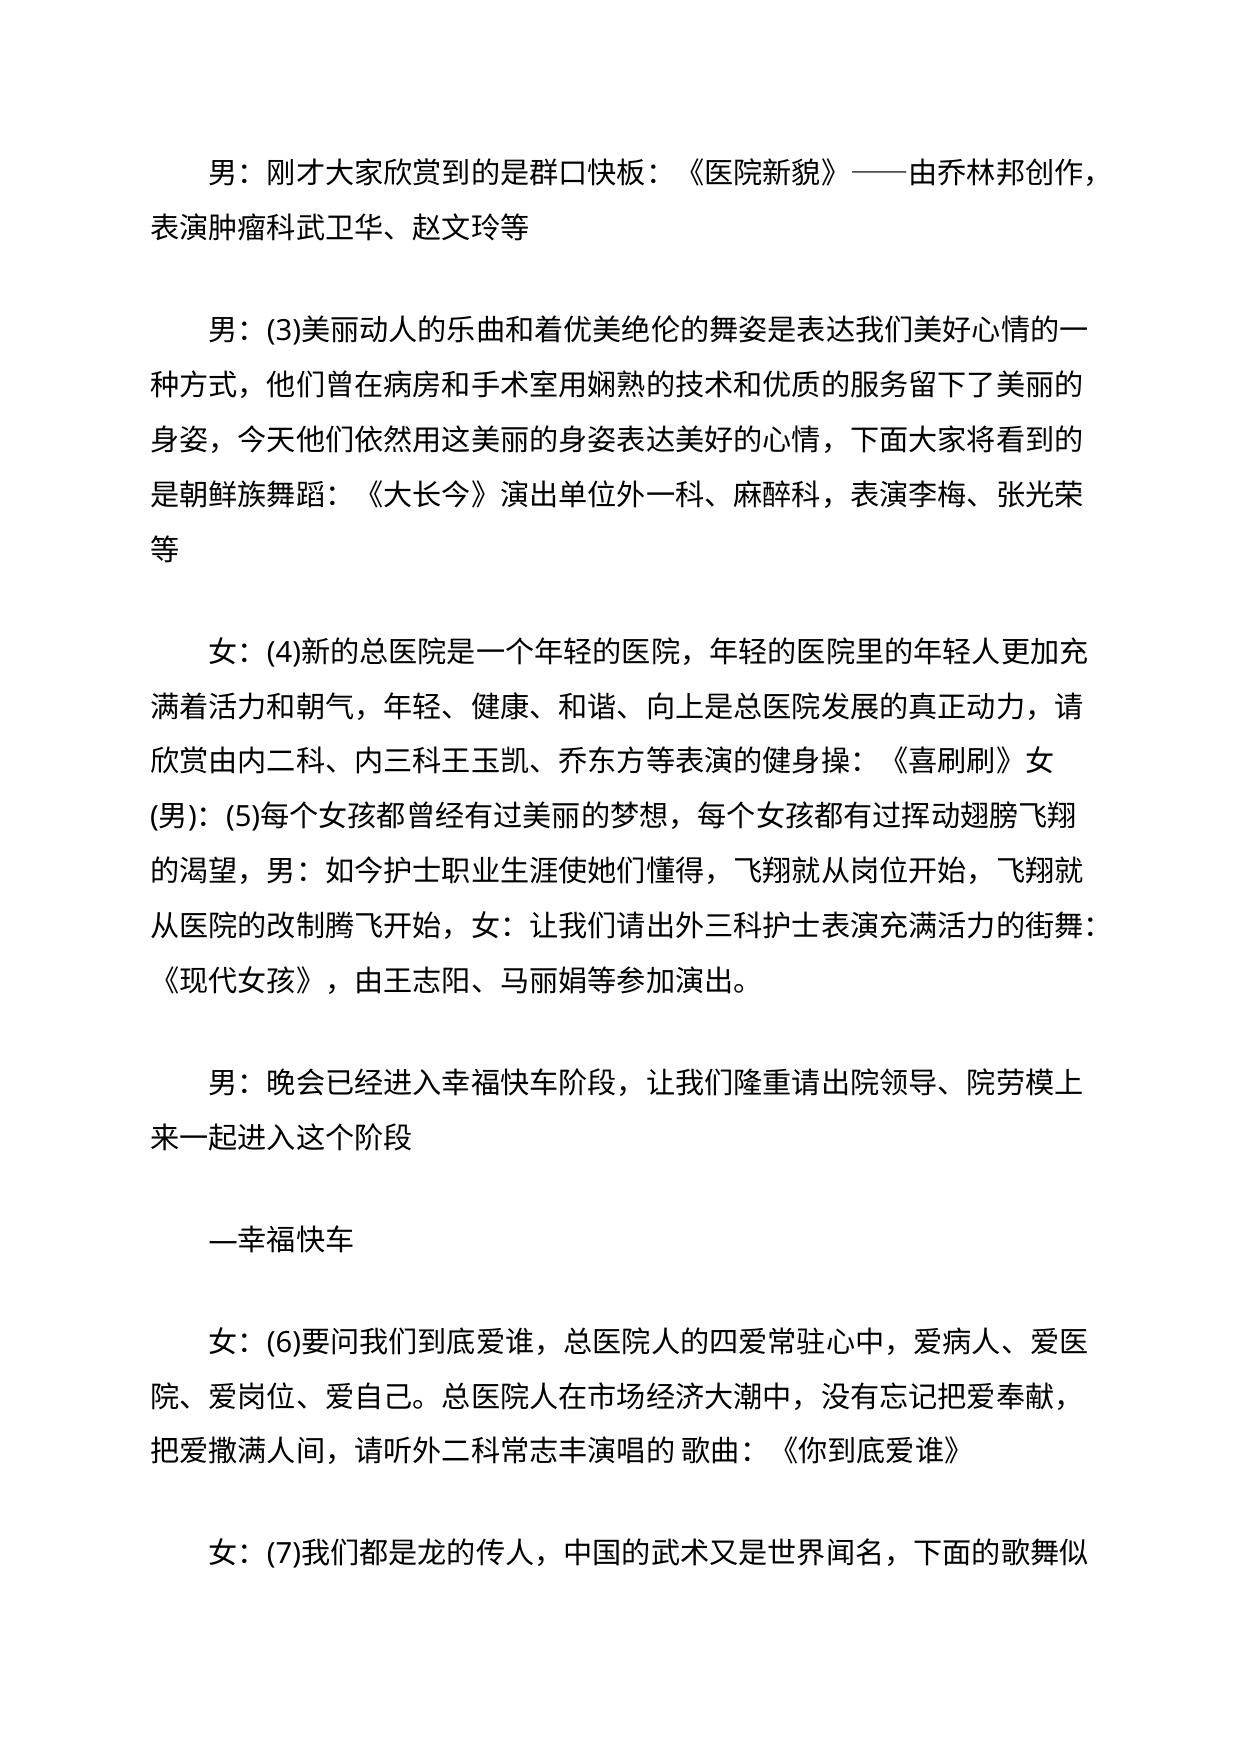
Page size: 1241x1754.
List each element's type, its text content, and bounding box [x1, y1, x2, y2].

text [150, 1530, 1090, 1572]
text 男：刚才大家欣赏到的是群口快板：《医院新貌》――由乔林邦创作，表演肿瘤科武卫华、赵文玲等 [150, 150, 1090, 247]
text 男：晚会已经进入幸福快车阶段，让我们隆重请出院领导、院劳模上来一起进入这个阶段 [150, 1059, 1090, 1157]
text ―幸福快车 [150, 1216, 1090, 1258]
text 女：(6)要问我们到底爱谁，总医院人的四爱常驻心中，爱病人、爱医院、爱岗位、爱自己。总医院人在市场经济大潮中，没有忘记把爱奉献，把爱撒满人间，请听外二科常志丰演唱的 歌曲：《你到底爱谁》 [150, 1318, 1090, 1470]
text 男：(3)美丽动人的乐曲和着优美绝伦的舞姿是表达我们美好心情的一种方式，他们曾在病房和手术室用娴熟的技术和优质的服务留下了美丽的身姿，今天他们依然用这美丽的身姿表达美好的心情，下面大家将看到的是朝鲜族舞蹈：《大长今》演出单位外一科、麻醉科，表演李梅、张光荣等 [150, 307, 1090, 569]
text 女：(4)新的总医院是一个年轻的医院，年轻的医院里的年轻人更加充满着活力和朝气，年轻、健康、和谐、向上是总医院发展的真正动力，请欣赏由内二科、内三科王玉凯、乔东方等表演的健身操：《喜刷刷》女(男)：(5)每个女孩都曾经有过美丽的梦想，每个女孩都有过挥动翅膀飞翔的渴望，男：如今护士职业生涯使她们懂得，飞翔就从岗位开始，飞翔就从医院的改制腾飞开始，女：让我们请出外三科护士表演充满活力的街舞：《现代女孩》，由王志阳、马丽娟等参加演出。 [150, 628, 1090, 1000]
